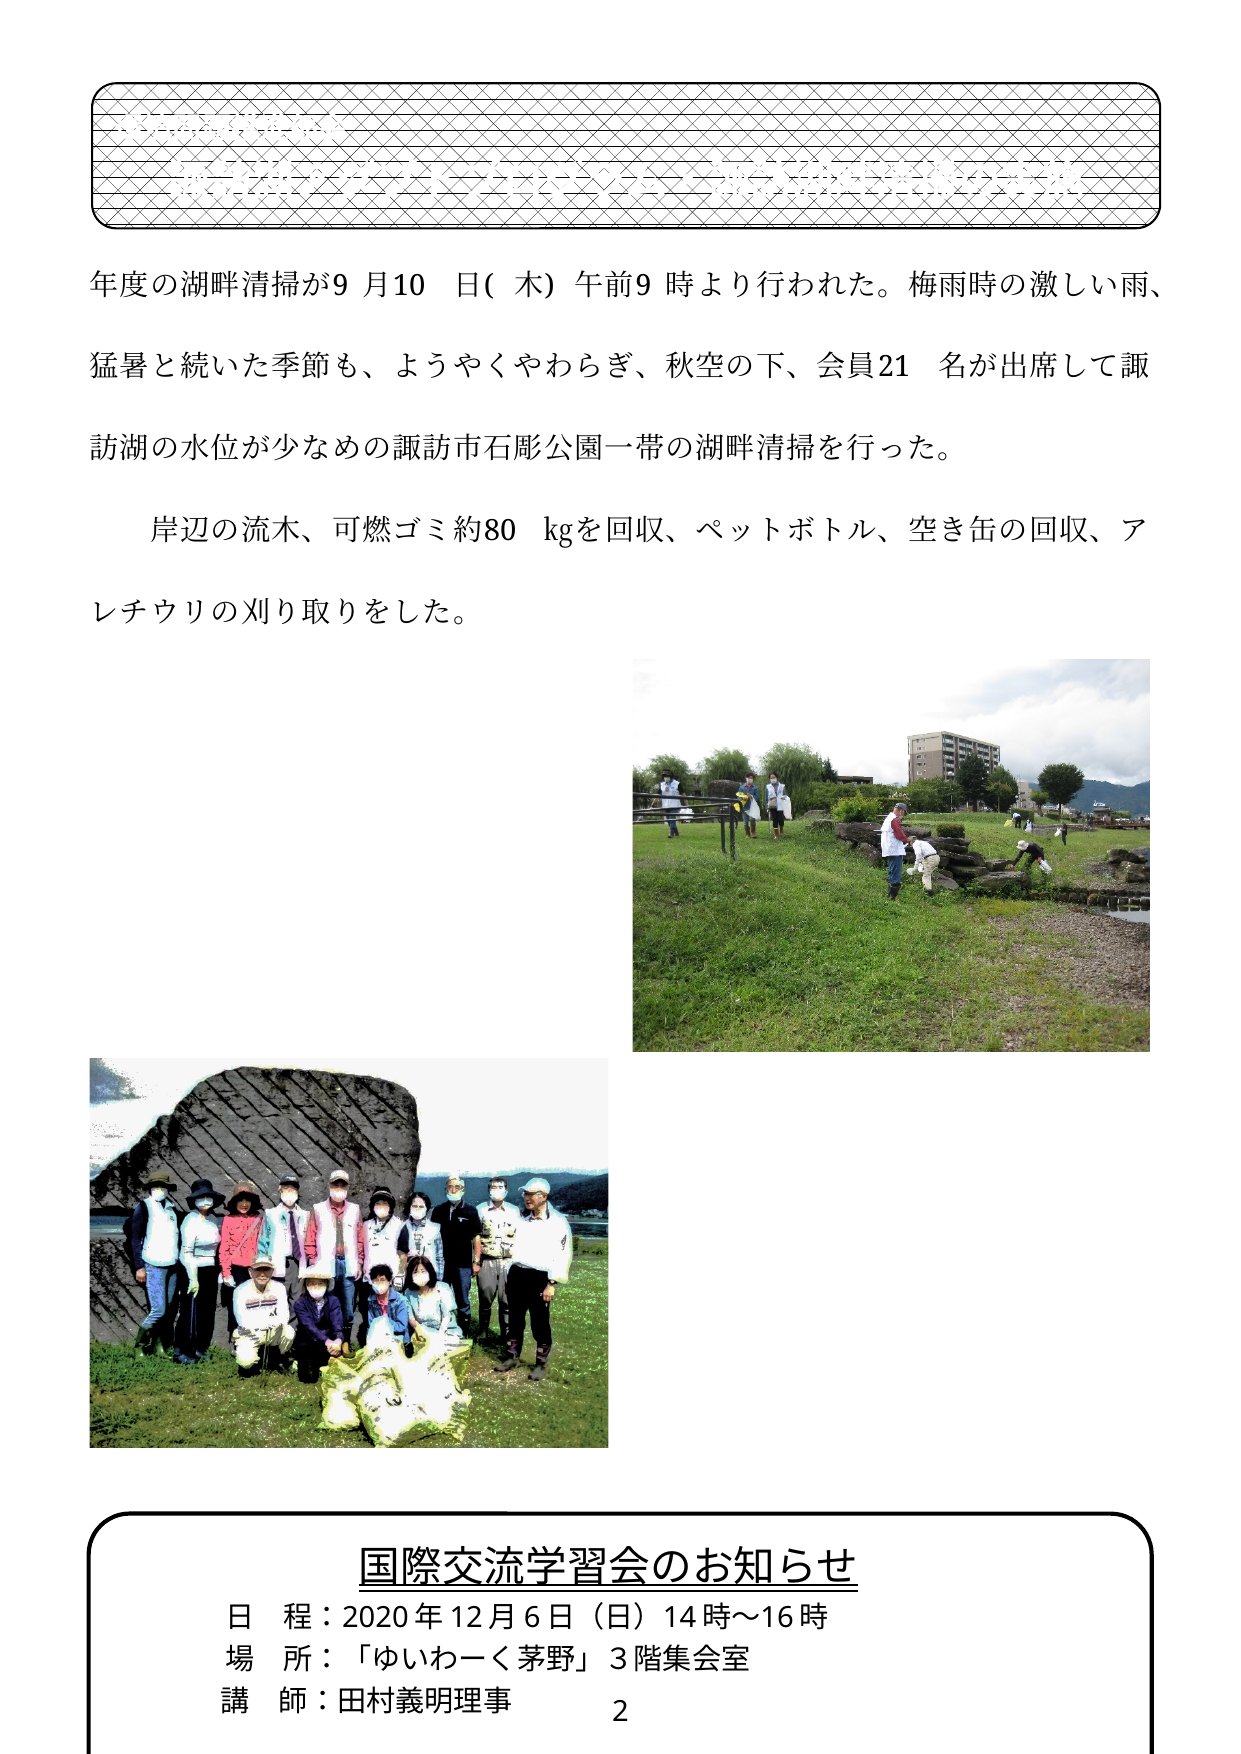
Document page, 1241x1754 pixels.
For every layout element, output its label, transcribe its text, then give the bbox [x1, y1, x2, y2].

picture [89, 1058, 609, 1448]
picture [631, 659, 1149, 1050]
text 「新型コロナウイルス感染症」の拡大により計画が中止されていた令和2年度の湖畔清掃が9月10日(木)午前9時より行われた。梅雨時の激しい雨、猛暑と続いた季節も、ようやくやわらぎ、秋空の下、会員21名が出席して諏訪湖の水位が少なめの諏訪市石彫公園一帯の湖畔清掃を行った。 [89, 160, 1151, 487]
text 岸辺の流木、可燃ゴミ約80㎏を回収、ペットボトル、空き缶の回収、アレチウリの刈り取りをした。 [89, 487, 1151, 650]
